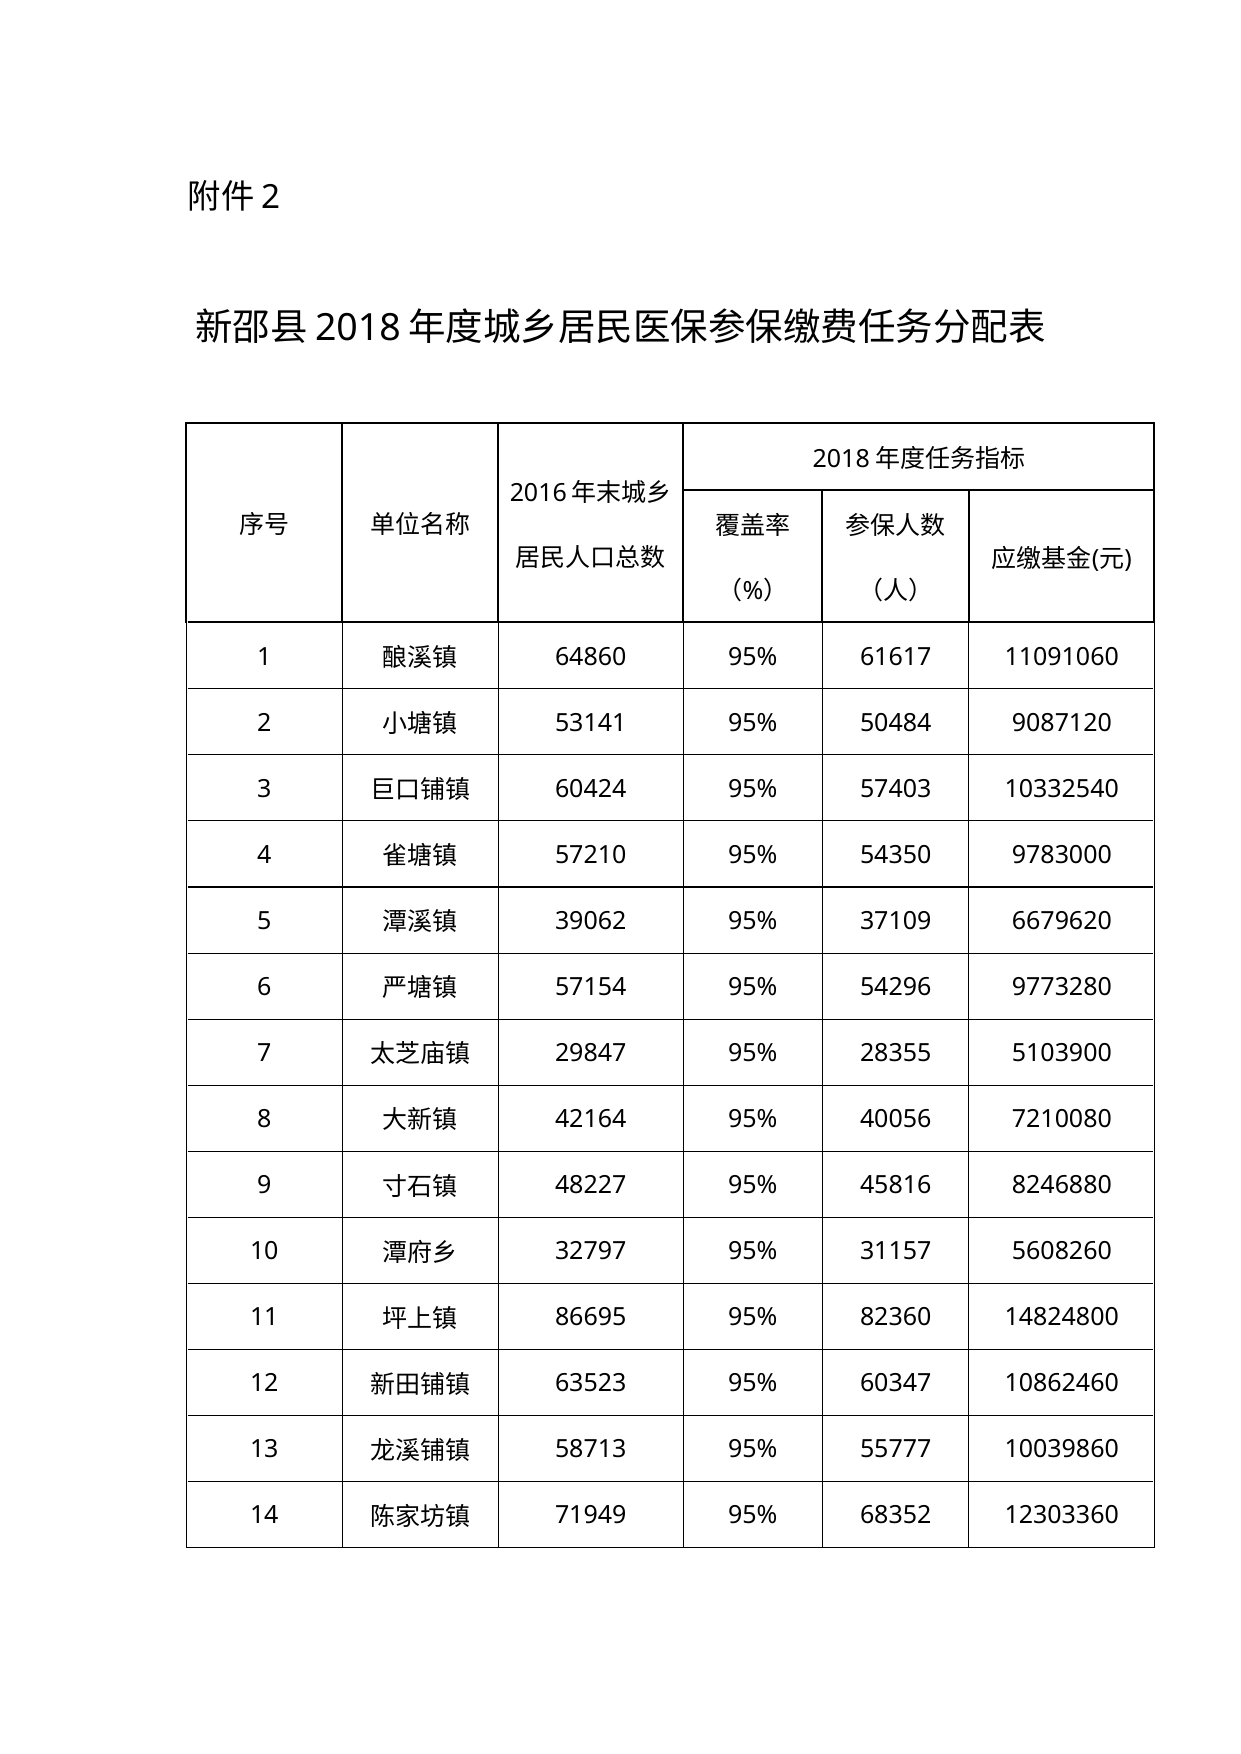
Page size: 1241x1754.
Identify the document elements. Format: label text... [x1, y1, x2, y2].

table_cell 95% [684, 1218, 822, 1283]
text 附件2 [187, 162, 1053, 227]
text 新邵县2018年度城乡居民医保参保缴费任务分配表 [187, 292, 1053, 357]
table_cell 95% [684, 755, 822, 820]
table_cell 32797 [499, 1218, 683, 1283]
table_cell 9087120 [969, 688, 1154, 754]
table_cell 54296 [823, 954, 968, 1018]
table_cell 坪上镇 [343, 1284, 498, 1349]
table_cell 12303360 [969, 1481, 1154, 1547]
table_header 2018年度任务指标 [684, 424, 1153, 489]
table_cell 95% [684, 954, 822, 1018]
table_cell 57154 [499, 954, 683, 1018]
table_cell 10332540 [969, 754, 1154, 820]
table_cell 陈家坊镇 [343, 1482, 498, 1547]
table_cell 55777 [823, 1416, 968, 1481]
table_cell 2 [187, 689, 342, 754]
table_cell 68352 [823, 1482, 968, 1547]
table_cell 3 [187, 755, 342, 820]
table_header 2016年末城乡 居民人口总数 [499, 424, 682, 621]
table_cell 12 [187, 1350, 342, 1415]
table_cell 95% [684, 1350, 822, 1415]
table_cell 太芝庙镇 [343, 1020, 498, 1084]
table_cell 酿溪镇 [343, 623, 498, 688]
table_cell 48227 [499, 1152, 683, 1217]
table_cell 45816 [823, 1152, 968, 1217]
table_header 序号 [187, 424, 341, 621]
table_cell 57403 [823, 755, 968, 820]
table_cell 严塘镇 [343, 954, 498, 1018]
table_cell 53141 [499, 689, 683, 754]
table_cell 14 [187, 1482, 342, 1547]
table_cell 13 [187, 1416, 342, 1481]
table_cell 11091060 [969, 623, 1154, 688]
table_cell 5 [187, 887, 342, 952]
table_cell 37109 [823, 888, 968, 952]
table_cell 95% [684, 1482, 822, 1547]
table_cell 95% [684, 1086, 822, 1151]
table_cell 寸石镇 [343, 1152, 498, 1217]
table_cell 71949 [499, 1482, 683, 1547]
table_cell 39062 [499, 888, 683, 952]
table_cell 60424 [499, 755, 683, 820]
table_cell 95% [684, 689, 822, 754]
table_cell 95% [684, 623, 822, 688]
table_cell 11 [187, 1284, 342, 1349]
table_cell 龙溪铺镇 [343, 1416, 498, 1481]
table_cell 小塘镇 [343, 689, 498, 754]
table_cell 9783000 [969, 820, 1154, 886]
table_cell 参保人数（人） [823, 491, 968, 621]
table_cell 7210080 [969, 1085, 1154, 1151]
table_cell 14824800 [969, 1283, 1154, 1349]
table_cell 10039860 [969, 1415, 1154, 1481]
table_cell 10862460 [969, 1349, 1154, 1415]
table_cell 29847 [499, 1020, 683, 1084]
table_cell 42164 [499, 1086, 683, 1151]
table_cell 5103900 [969, 1019, 1154, 1084]
table_cell 63523 [499, 1350, 683, 1415]
table_cell 50484 [823, 689, 968, 754]
table_cell 95% [684, 1020, 822, 1084]
table_cell 58713 [499, 1416, 683, 1481]
table_cell 54350 [823, 821, 968, 886]
table_cell 潭府乡 [343, 1218, 498, 1283]
table_cell 95% [684, 1152, 822, 1217]
table_cell 86695 [499, 1284, 683, 1349]
table_cell 95% [684, 1284, 822, 1349]
table_cell 10 [187, 1218, 342, 1283]
table_cell 82360 [823, 1284, 968, 1349]
table_cell 7 [187, 1020, 342, 1084]
table_cell 覆盖率（%） [684, 491, 821, 621]
table_cell 1 [187, 622, 342, 688]
table_cell 57210 [499, 821, 683, 886]
table_cell 31157 [823, 1218, 968, 1283]
table_cell 6679620 [969, 886, 1154, 952]
table_header 单位名称 [343, 424, 497, 621]
table_cell 61617 [823, 623, 968, 688]
table_cell 8 [187, 1086, 342, 1151]
table_cell 应缴基金(元) [970, 491, 1153, 621]
table_cell 95% [684, 888, 822, 952]
table_cell 新田铺镇 [343, 1350, 498, 1415]
table_cell 9 [187, 1152, 342, 1217]
table_cell 大新镇 [343, 1086, 498, 1151]
table_cell 巨口铺镇 [343, 755, 498, 820]
table_cell 9773280 [969, 953, 1154, 1018]
table_cell 95% [684, 1416, 822, 1481]
table_cell 64860 [499, 623, 683, 688]
table_cell 40056 [823, 1086, 968, 1151]
table_cell 8246880 [969, 1151, 1154, 1217]
table_cell 95% [684, 821, 822, 886]
table_cell 6 [187, 954, 342, 1018]
table_cell 潭溪镇 [343, 888, 498, 952]
table_cell 60347 [823, 1350, 968, 1415]
table_cell 4 [187, 821, 342, 886]
table_cell 5608260 [969, 1217, 1154, 1283]
table_cell 雀塘镇 [343, 821, 498, 886]
table_cell 28355 [823, 1020, 968, 1084]
